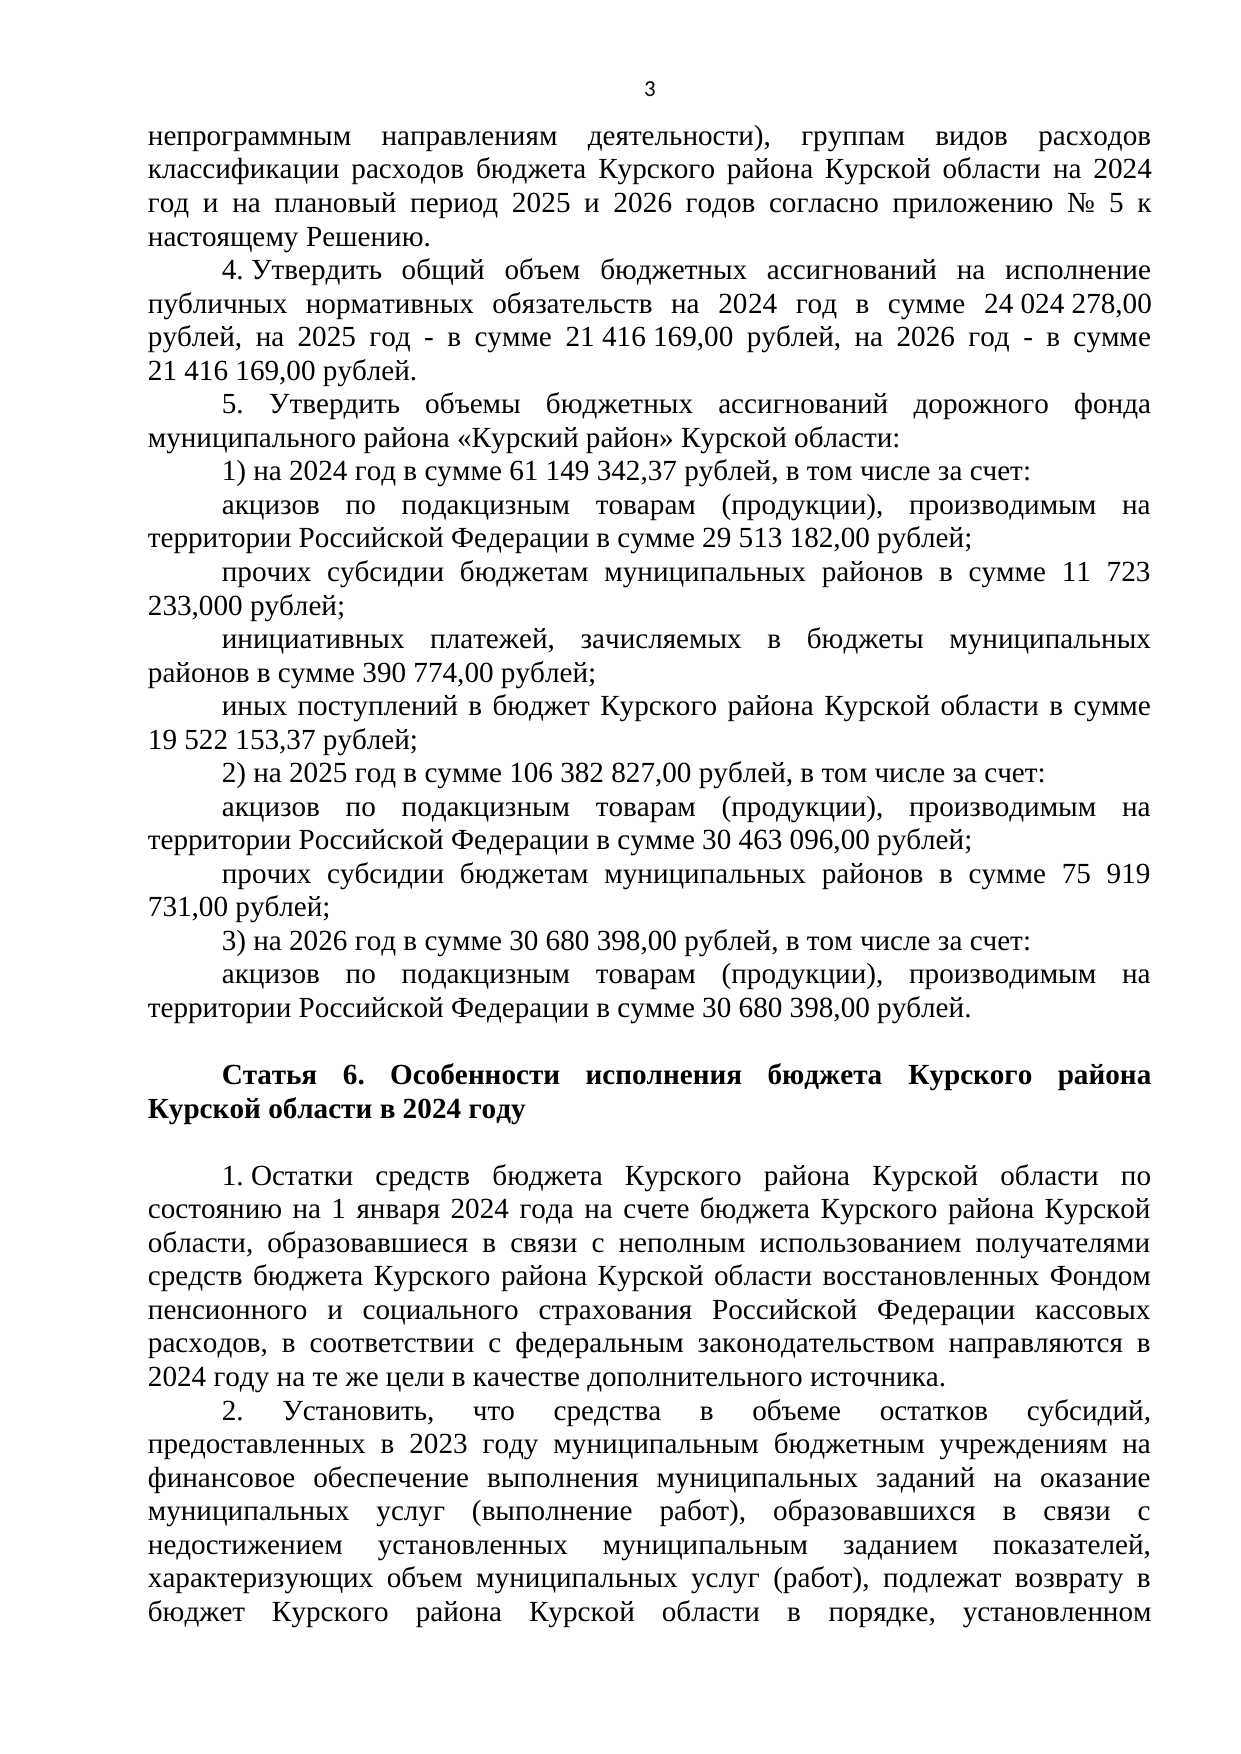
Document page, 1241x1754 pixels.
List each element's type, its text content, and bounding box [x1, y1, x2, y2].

text 5. Утвердить объемы бюджетных ассигнований дорожного фонда муниципального района «Курский район» Курской области: [148, 386, 1152, 453]
text акцизов по подакцизным товарам (продукции), производимым на территории Российской Федерации в сумме 29 513 182,00 рублей; [148, 487, 1152, 554]
text 1) на 2024 год в сумме 61 149 342,37 рублей, в том числе за счет: [148, 453, 1152, 487]
text 3) на 2026 год в сумме 30 680 398,00 рублей, в том числе за счет: [148, 923, 1152, 957]
text 2) на 2025 год в сумме 106 382 827,00 рублей, в том числе за счет: [148, 755, 1152, 789]
text иных поступлений в бюджет Курского района Курской области в сумме 19 522 153,37 рублей; [148, 688, 1152, 755]
text 4. Утвердить общий объем бюджетных ассигнований на исполнение публичных нормативных обязательств на 2024 год в сумме 24 024 278,00 рублей, на 2025 год - в сумме 21 416 169,00 рублей, на 2026 год - в сумме 21 416 169,00 рублей. [148, 252, 1152, 386]
text акцизов по подакцизным товарам (продукции), производимым на территории Российской Федерации в сумме 30 463 096,00 рублей; [148, 789, 1152, 856]
text Статья 6. Особенности исполнения бюджета Курского района Курской области в 2024 году [148, 1057, 1152, 1124]
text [148, 118, 1152, 252]
text 1. Остатки средств бюджета Курского района Курской области по состоянию на 1 января 2024 года на счете бюджета Курского района Курской области, образовавшиеся в связи с неполным использованием получателями средств бюджета Курского района Курской области восстановленных Фондом пенсионного и социального страхования Российской Федерации кассовых расходов, в соответствии с федеральным законодательством направляются в 2024 году на те же цели в качестве дополнительного источника. [148, 1158, 1152, 1393]
text инициативных платежей, зачисляемых в бюджеты муниципальных районов в сумме 390 774,00 рублей; [148, 621, 1152, 688]
text акцизов по подакцизным товарам (продукции), производимым на территории Российской Федерации в сумме 30 680 398,00 рублей. [148, 957, 1152, 1024]
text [148, 1393, 1152, 1627]
text прочих субсидии бюджетам муниципальных районов в сумме 11 723 233,000 рублей; [148, 554, 1152, 621]
text прочих субсидии бюджетам муниципальных районов в сумме 75 919 731,00 рублей; [148, 856, 1152, 923]
